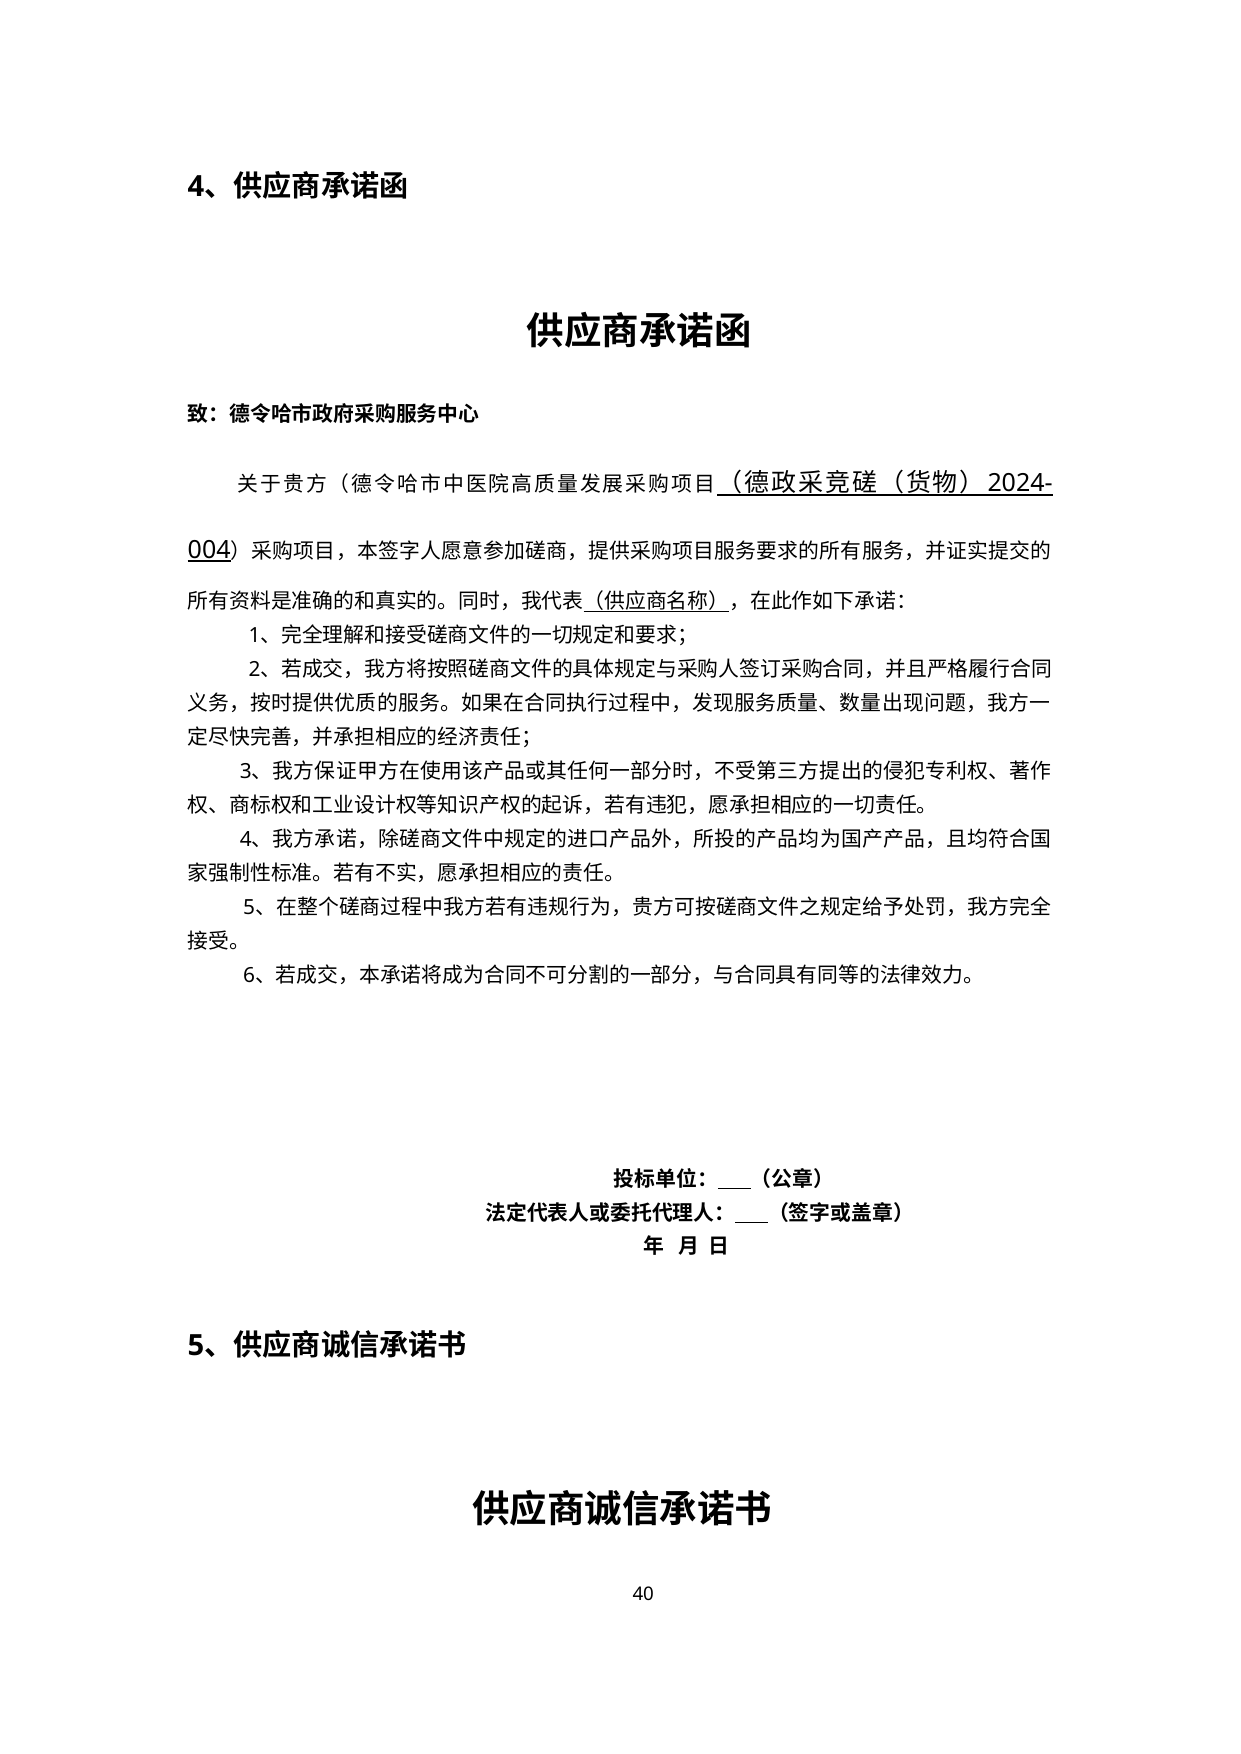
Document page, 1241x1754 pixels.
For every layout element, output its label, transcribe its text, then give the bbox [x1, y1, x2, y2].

text 3、我方保证甲方在使用该产品或其任何一部分时，不受第三方提出的侵犯专利权、著作权、商标权和工业设计权等知识产权的起诉，若有违犯，愿承担相应的一切责任。 [187, 752, 1053, 820]
text 6、若成交，本承诺将成为合同不可分割的一部分，与合同具有同等的法律效力。 [187, 956, 1053, 990]
text 4、供应商承诺函 [187, 162, 1053, 205]
text 关于贵方（德令哈市中医院高质量发展采购项目（德政采竞磋（货物）2024-004）采购项目，本签字人愿意参加磋商，提供采购项目服务要求的所有服务，并证实提交的所有资料是准确的和真实的。同时，我代表（供应商名称），在此作如下承诺： [187, 447, 1053, 617]
text 投标单位： （公章） [187, 1160, 1053, 1194]
text 1、完全理解和接受磋商文件的一切规定和要求； [187, 617, 1053, 651]
text 年 月 日 [187, 1228, 1053, 1262]
text 5、在整个磋商过程中我方若有违规行为，贵方可按磋商文件之规定给予处罚，我方完全接受。 [187, 888, 1053, 956]
text 供应商诚信承诺书 [187, 1472, 1053, 1540]
text 2、若成交，我方将按照磋商文件的具体规定与采购人签订采购合同，并且严格履行合同义务，按时提供优质的服务。如果在合同执行过程中，发现服务质量、数量出现问题，我方一定尽快完善，并承担相应的经济责任； [187, 651, 1053, 752]
text 5、供应商诚信承诺书 [187, 1321, 1053, 1364]
text 法定代表人或委托代理人： （签字或盖章） [187, 1194, 1053, 1228]
text 4、我方承诺，除磋商文件中规定的进口产品外，所投的产品均为国产产品，且均符合国家强制性标准。若有不实，愿承担相应的责任。 [187, 820, 1053, 888]
text 致：德令哈市政府采购服务中心 [187, 396, 1053, 430]
text 供应商承诺函 [187, 294, 1053, 362]
